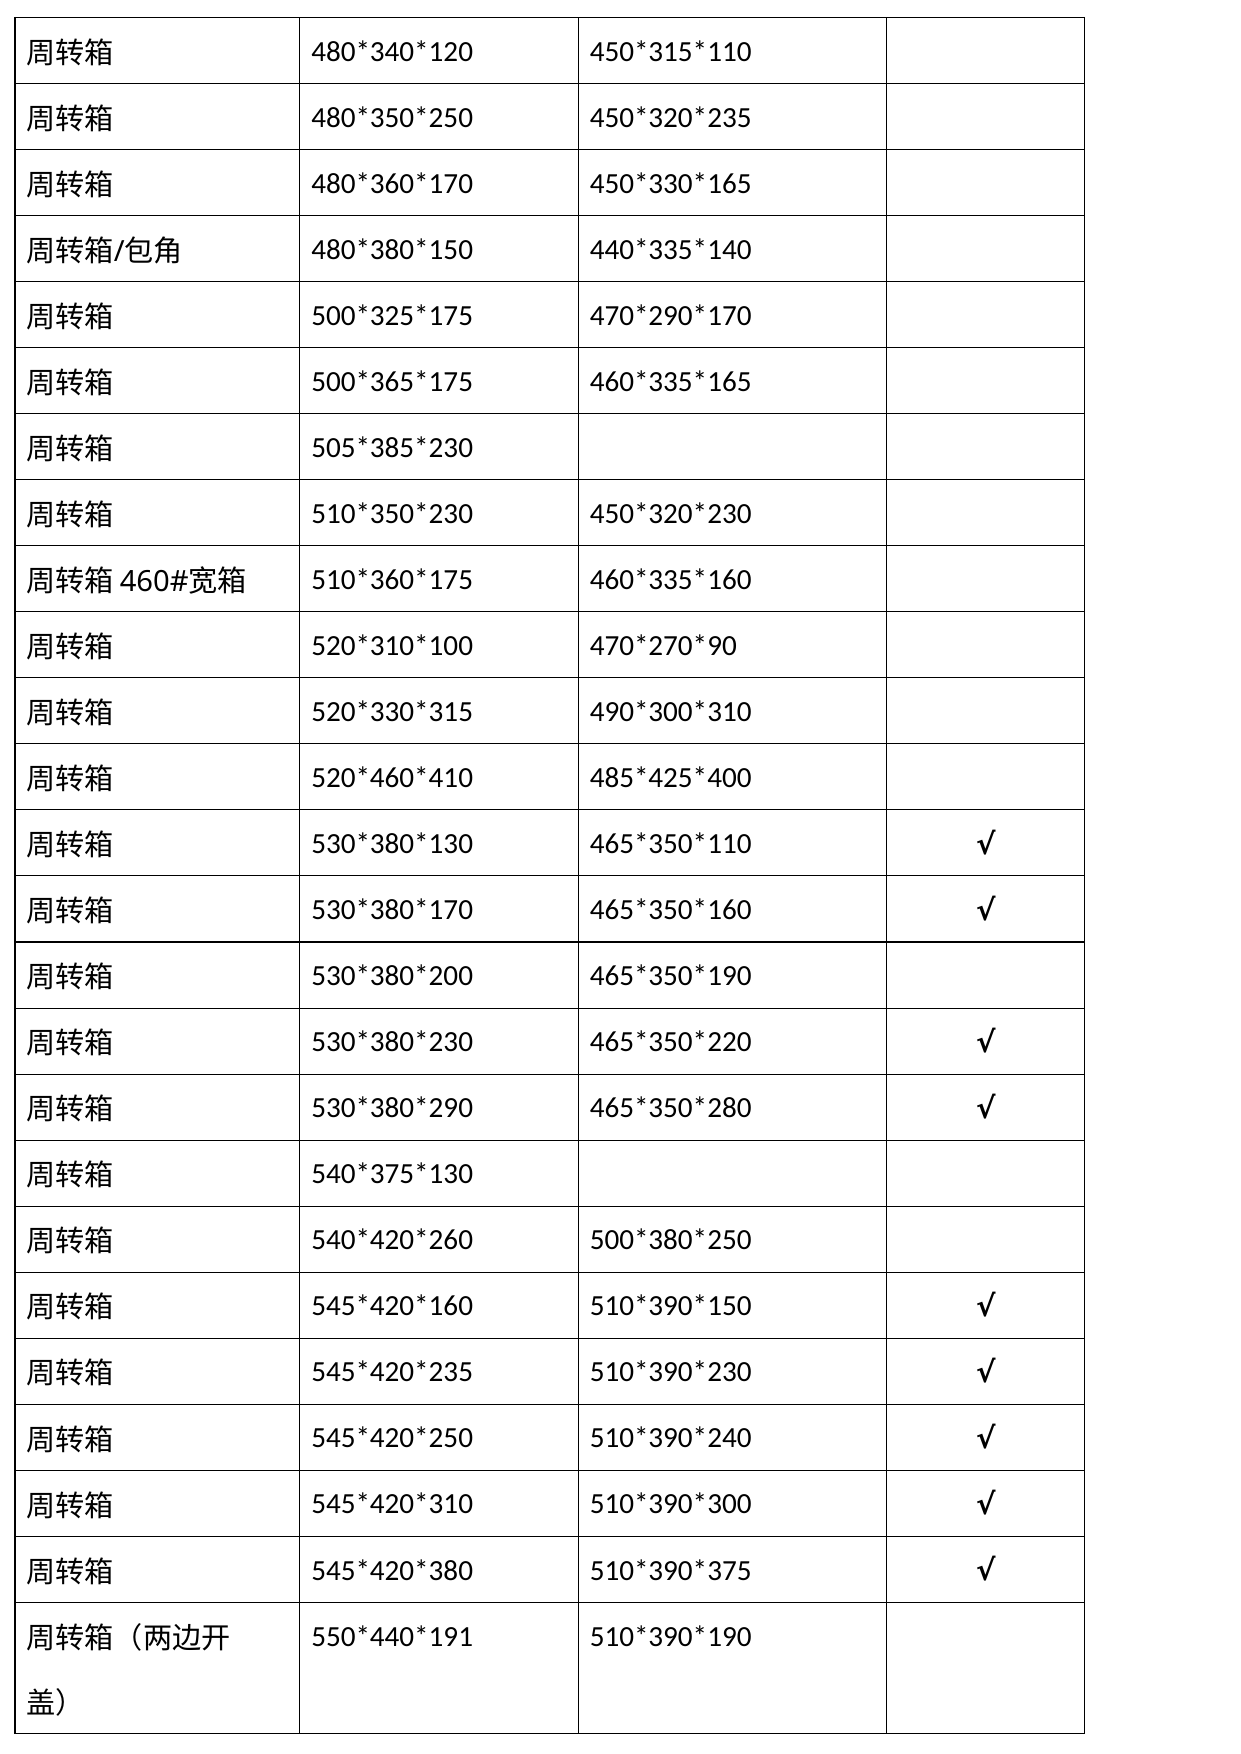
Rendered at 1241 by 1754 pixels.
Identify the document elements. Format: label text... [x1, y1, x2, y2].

table_cell 周转箱 [16, 612, 299, 677]
table_cell 510*350*230 [300, 480, 578, 545]
table_cell [887, 348, 1084, 413]
table_cell 500*380*250 [579, 1207, 886, 1272]
table_cell 480*350*250 [300, 84, 578, 149]
table_cell 450*315*110 [579, 18, 886, 83]
table_cell [887, 678, 1084, 743]
table_cell 480*340*120 [300, 18, 578, 83]
table_cell 周转箱/包角 [16, 216, 299, 281]
table_cell √ [887, 1339, 1084, 1404]
table_cell 540*420*260 [300, 1207, 578, 1272]
table_cell 510*390*240 [579, 1405, 886, 1470]
table_cell 530*380*290 [300, 1075, 578, 1139]
table_cell 545*420*380 [300, 1537, 578, 1602]
table_cell 485*425*400 [579, 744, 886, 809]
table_cell 520*310*100 [300, 612, 578, 677]
table_cell 530*380*200 [300, 943, 578, 1007]
table_cell √ [887, 876, 1084, 941]
table_cell √ [887, 1009, 1084, 1073]
table_cell 480*360*170 [300, 150, 578, 215]
table_cell 周转箱 [16, 1141, 299, 1206]
table_cell 周转箱 [16, 1075, 299, 1139]
table_cell 465*350*280 [579, 1075, 886, 1139]
table_cell 510*390*300 [579, 1471, 886, 1536]
table_cell [887, 480, 1084, 545]
table_cell [887, 744, 1084, 809]
table_cell √ [887, 1471, 1084, 1536]
table_cell √ [887, 1405, 1084, 1470]
table_cell [887, 1207, 1084, 1272]
table_cell 周转箱 [16, 1471, 299, 1536]
table_cell 周转箱 [16, 84, 299, 149]
table_cell 510*390*150 [579, 1273, 886, 1338]
table_cell 500*365*175 [300, 348, 578, 413]
table_cell 周转箱 [16, 1537, 299, 1602]
table_cell 440*335*140 [579, 216, 886, 281]
table_cell 周转箱 [16, 1207, 299, 1272]
table_cell [887, 84, 1084, 149]
table_cell 周转箱 [16, 414, 299, 479]
table_cell 周转箱 [16, 1405, 299, 1470]
table_cell 周转箱 [16, 876, 299, 941]
table_cell √ [887, 810, 1084, 875]
table_cell 510*390*230 [579, 1339, 886, 1404]
table_cell 周转箱 [16, 1273, 299, 1338]
table_cell 周转箱 [16, 810, 299, 875]
table_cell 465*350*160 [579, 876, 886, 941]
table_cell 550*440*191 [300, 1603, 578, 1733]
table_cell 505*385*230 [300, 414, 578, 479]
table_cell 530*380*230 [300, 1009, 578, 1073]
table_cell [887, 150, 1084, 215]
table_cell [579, 1141, 886, 1206]
table_cell 530*380*170 [300, 876, 578, 941]
table_cell 540*375*130 [300, 1141, 578, 1206]
table_cell 510*360*175 [300, 546, 578, 611]
table_cell 周转箱 [16, 480, 299, 545]
table_cell 周转箱 [16, 744, 299, 809]
table_cell 周转箱 [16, 150, 299, 215]
table_cell 周转箱 [16, 1339, 299, 1404]
table_cell 周转箱 [16, 348, 299, 413]
table_cell 450*330*165 [579, 150, 886, 215]
table_cell [579, 414, 886, 479]
table_cell √ [887, 1273, 1084, 1338]
table_cell 周转箱 [16, 943, 299, 1007]
table_cell 500*325*175 [300, 282, 578, 347]
table_cell [887, 943, 1084, 1007]
table_cell 545*420*250 [300, 1405, 578, 1470]
table_cell 450*320*235 [579, 84, 886, 149]
table_cell 510*390*375 [579, 1537, 886, 1602]
table_cell 530*380*130 [300, 810, 578, 875]
table_cell 470*290*170 [579, 282, 886, 347]
table_cell 周转箱 [16, 18, 299, 83]
table_cell 545*420*160 [300, 1273, 578, 1338]
table_cell 460*335*165 [579, 348, 886, 413]
table_cell 545*420*310 [300, 1471, 578, 1536]
table_cell 周转箱 [16, 282, 299, 347]
table_cell 465*350*110 [579, 810, 886, 875]
table_cell √ [887, 1537, 1084, 1602]
table_cell 周转箱 [16, 678, 299, 743]
table_cell 周转箱460#宽箱 [16, 546, 299, 611]
table_cell 465*350*190 [579, 943, 886, 1007]
table_cell 520*330*315 [300, 678, 578, 743]
table_cell 480*380*150 [300, 216, 578, 281]
table_cell 520*460*410 [300, 744, 578, 809]
table_cell [887, 1603, 1084, 1733]
table_cell 545*420*235 [300, 1339, 578, 1404]
table_cell [887, 282, 1084, 347]
table_cell 周转箱（两边开盖） [16, 1603, 299, 1733]
table_cell [887, 414, 1084, 479]
table_cell [887, 1141, 1084, 1206]
table_cell 周转箱 [16, 1009, 299, 1073]
table_cell [887, 546, 1084, 611]
table_cell 510*390*190 [579, 1603, 886, 1733]
table_cell [887, 612, 1084, 677]
table_cell 465*350*220 [579, 1009, 886, 1073]
table_cell 450*320*230 [579, 480, 886, 545]
table_cell 460*335*160 [579, 546, 886, 611]
table_cell [887, 216, 1084, 281]
table_cell 470*270*90 [579, 612, 886, 677]
table_cell [887, 18, 1084, 83]
table_cell √ [887, 1075, 1084, 1139]
table_cell 490*300*310 [579, 678, 886, 743]
